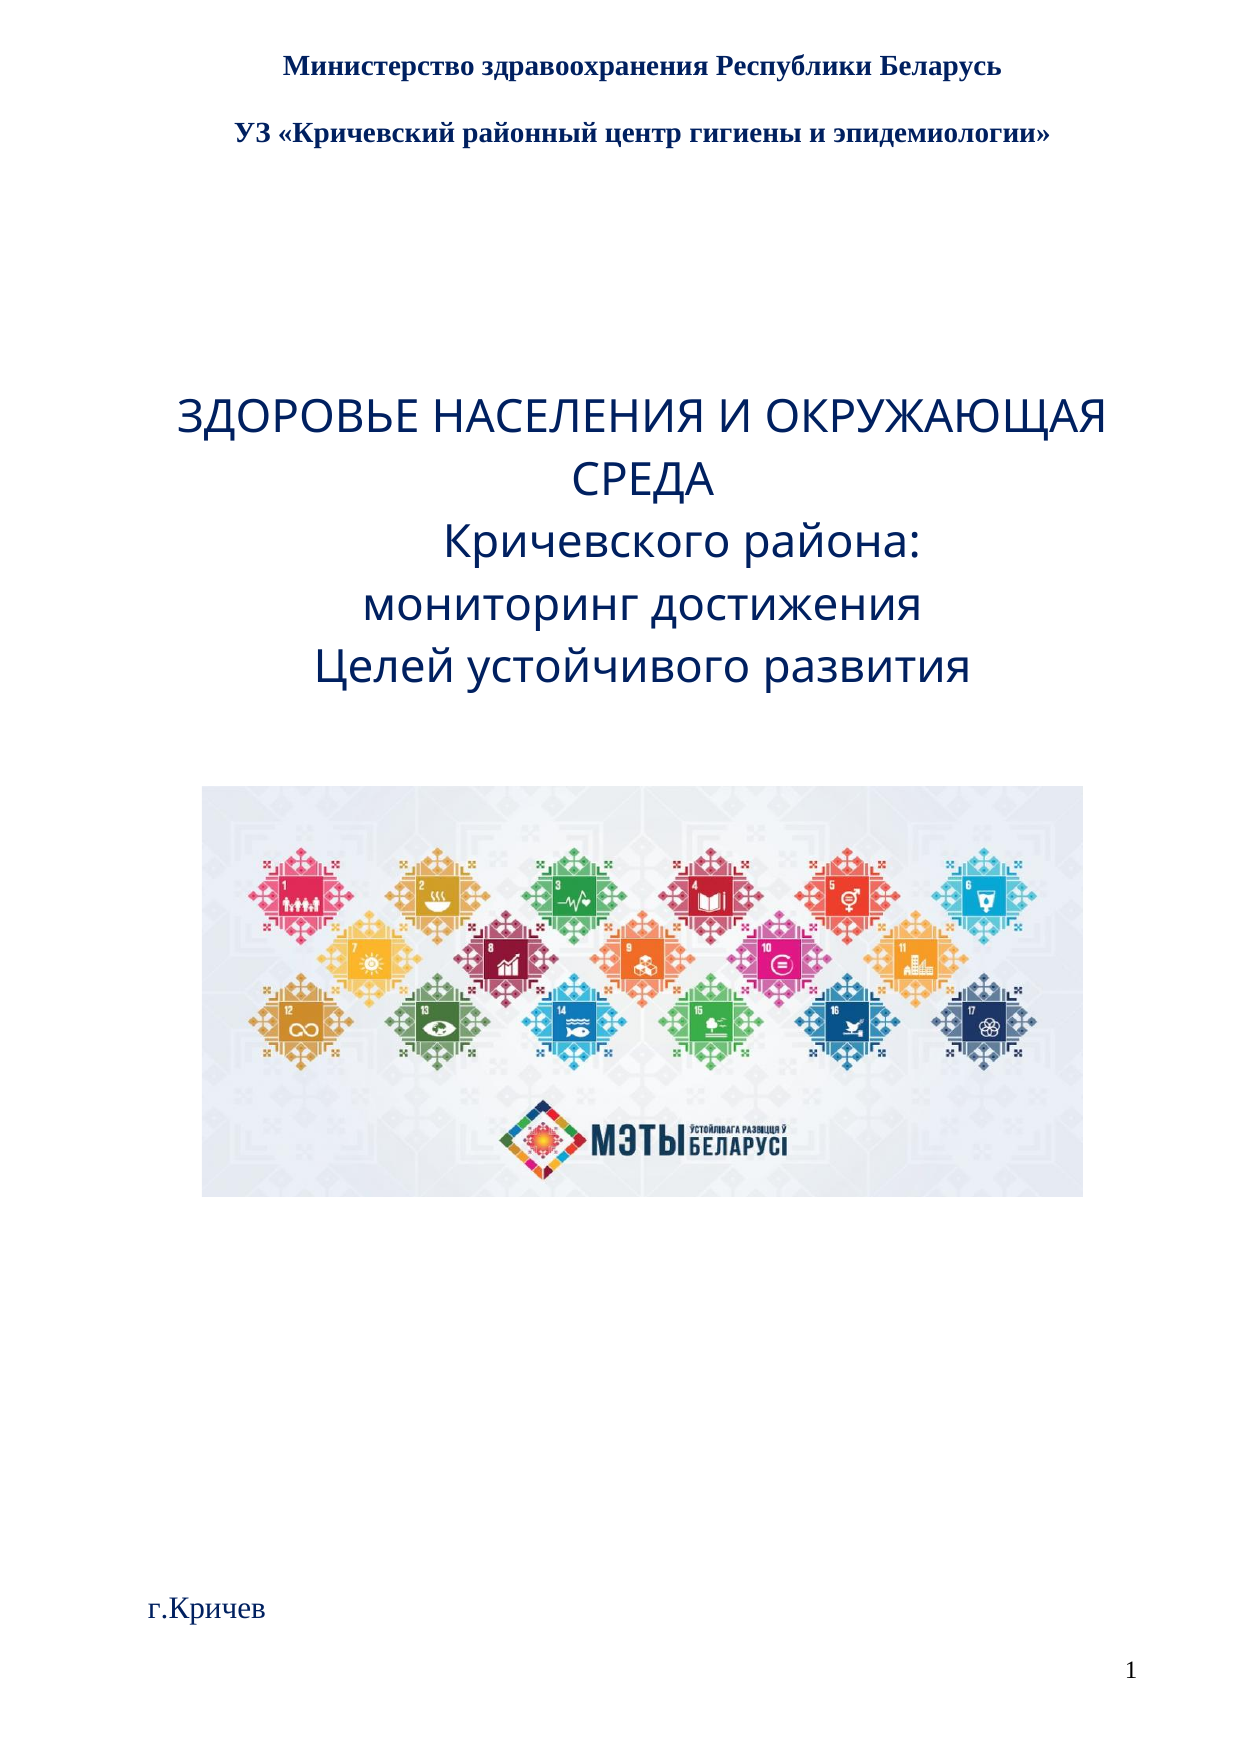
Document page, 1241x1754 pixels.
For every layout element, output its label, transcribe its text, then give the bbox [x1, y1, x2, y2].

text Целей устойчивого развития [148, 633, 1137, 696]
text УЗ «Кричевский районный центр гигиены и эпидемиологии» [148, 115, 1137, 149]
text мониторинг достижения [148, 571, 1137, 633]
text ЗДОРОВЬЕ НАСЕЛЕНИЯ И ОКРУЖАЮЩАЯ СРЕДА [148, 384, 1137, 508]
picture [201, 786, 1083, 1197]
text Кричевского района: [369, 508, 1137, 571]
text Министерство здравоохранения Республики Беларусь [148, 48, 1137, 82]
text г.Кричев [148, 1589, 1137, 1625]
